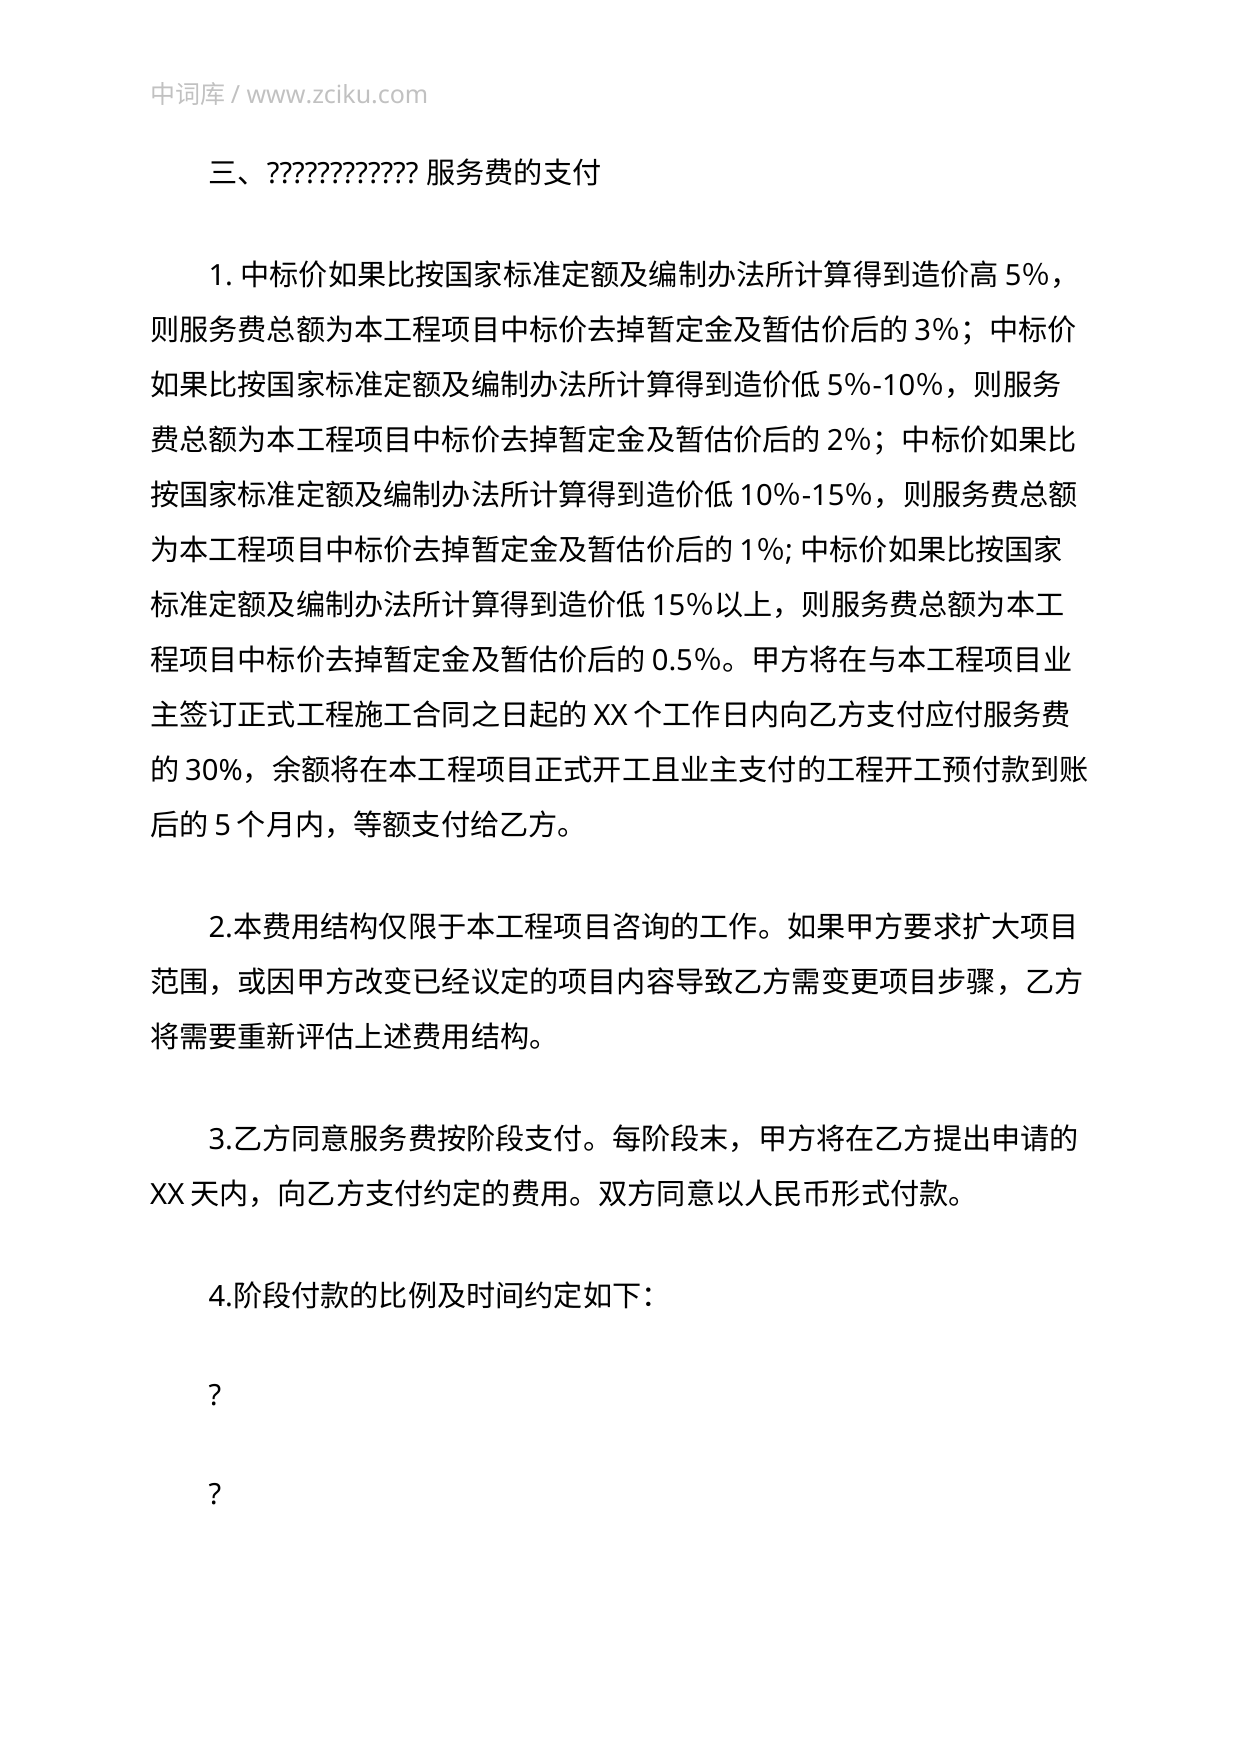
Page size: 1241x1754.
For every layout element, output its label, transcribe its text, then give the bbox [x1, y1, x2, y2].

text ? [150, 1374, 1090, 1414]
text 3.乙方同意服务费按阶段支付。每阶段末，甲方将在乙方提出申请的XX天内，向乙方支付约定的费用。双方同意以人民币形式付款。 [150, 1116, 1090, 1213]
text 三、???????????? 服务费的支付 [150, 150, 1090, 192]
text ? [150, 1473, 1090, 1513]
text 1. 中标价如果比按国家标准定额及编制办法所计算得到造价高5％，则服务费总额为本工程项目中标价去掉暂定金及暂估价后的3％；中标价如果比按国家标准定额及编制办法所计算得到造价低5％-10％，则服务费总额为本工程项目中标价去掉暂定金及暂估价后的2％；中标价如果比按国家标准定额及编制办法所计算得到造价低10％-15％，则服务费总额为本工程项目中标价去掉暂定金及暂估价后的1％; 中标价如果比按国家标准定额及编制办法所计算得到造价低15％以上，则服务费总额为本工程项目中标价去掉暂定金及暂估价后的0.5％。甲方将在与本工程项目业主签订正式工程施工合同之日起的XX个工作日内向乙方支付应付服务费的30%，余额将在本工程项目正式开工且业主支付的工程开工预付款到账后的5个月内，等额支付给乙方。 [150, 252, 1090, 844]
text 4.阶段付款的比例及时间约定如下： [150, 1273, 1090, 1315]
text 2.本费用结构仅限于本工程项目咨询的工作。如果甲方要求扩大项目范围，或因甲方改变已经议定的项目内容导致乙方需变更项目步骤，乙方将需要重新评估上述费用结构。 [150, 904, 1090, 1056]
